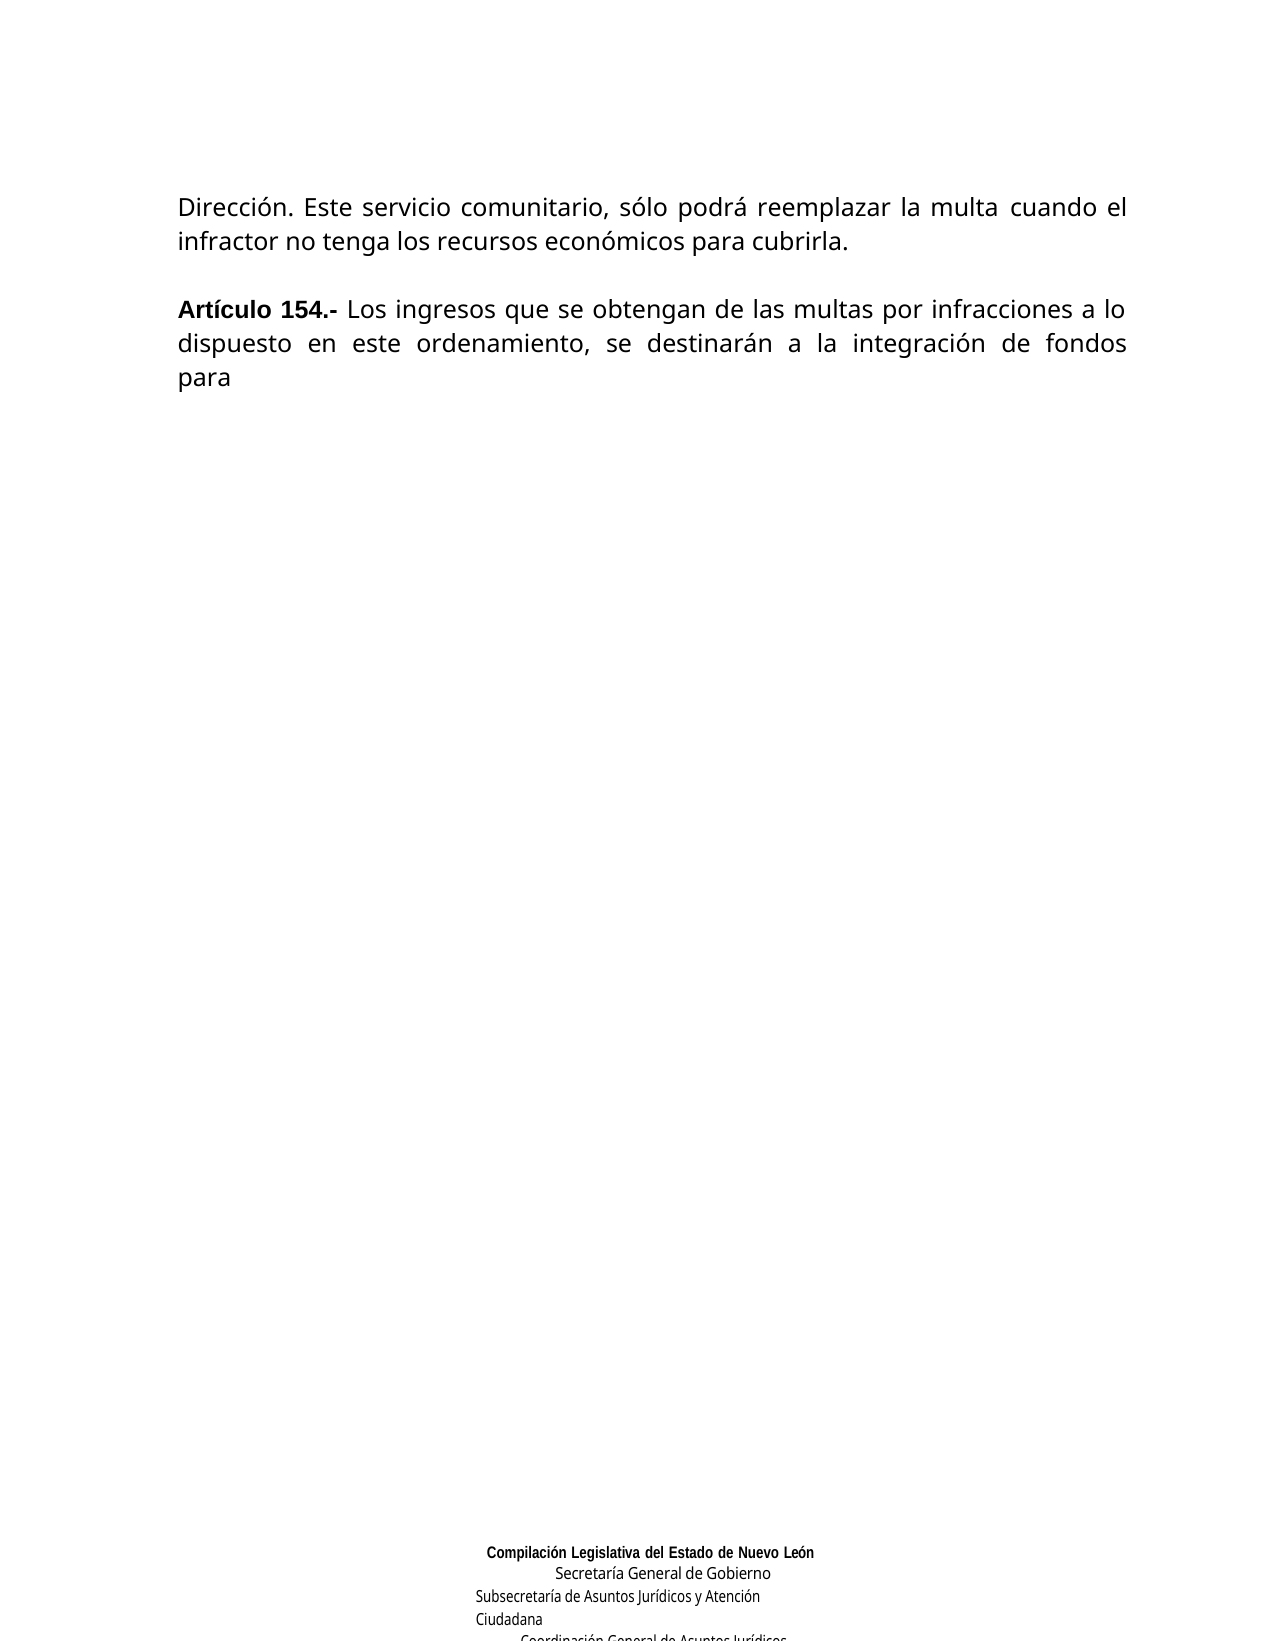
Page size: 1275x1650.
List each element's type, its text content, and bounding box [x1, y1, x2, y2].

text Artículo 154.- Los ingresos que se obtengan de las multas por infracciones a lo dispuesto en este ordenamiento, se destinarán a la integración de fondos para [177, 292, 1127, 394]
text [177, 189, 1127, 258]
